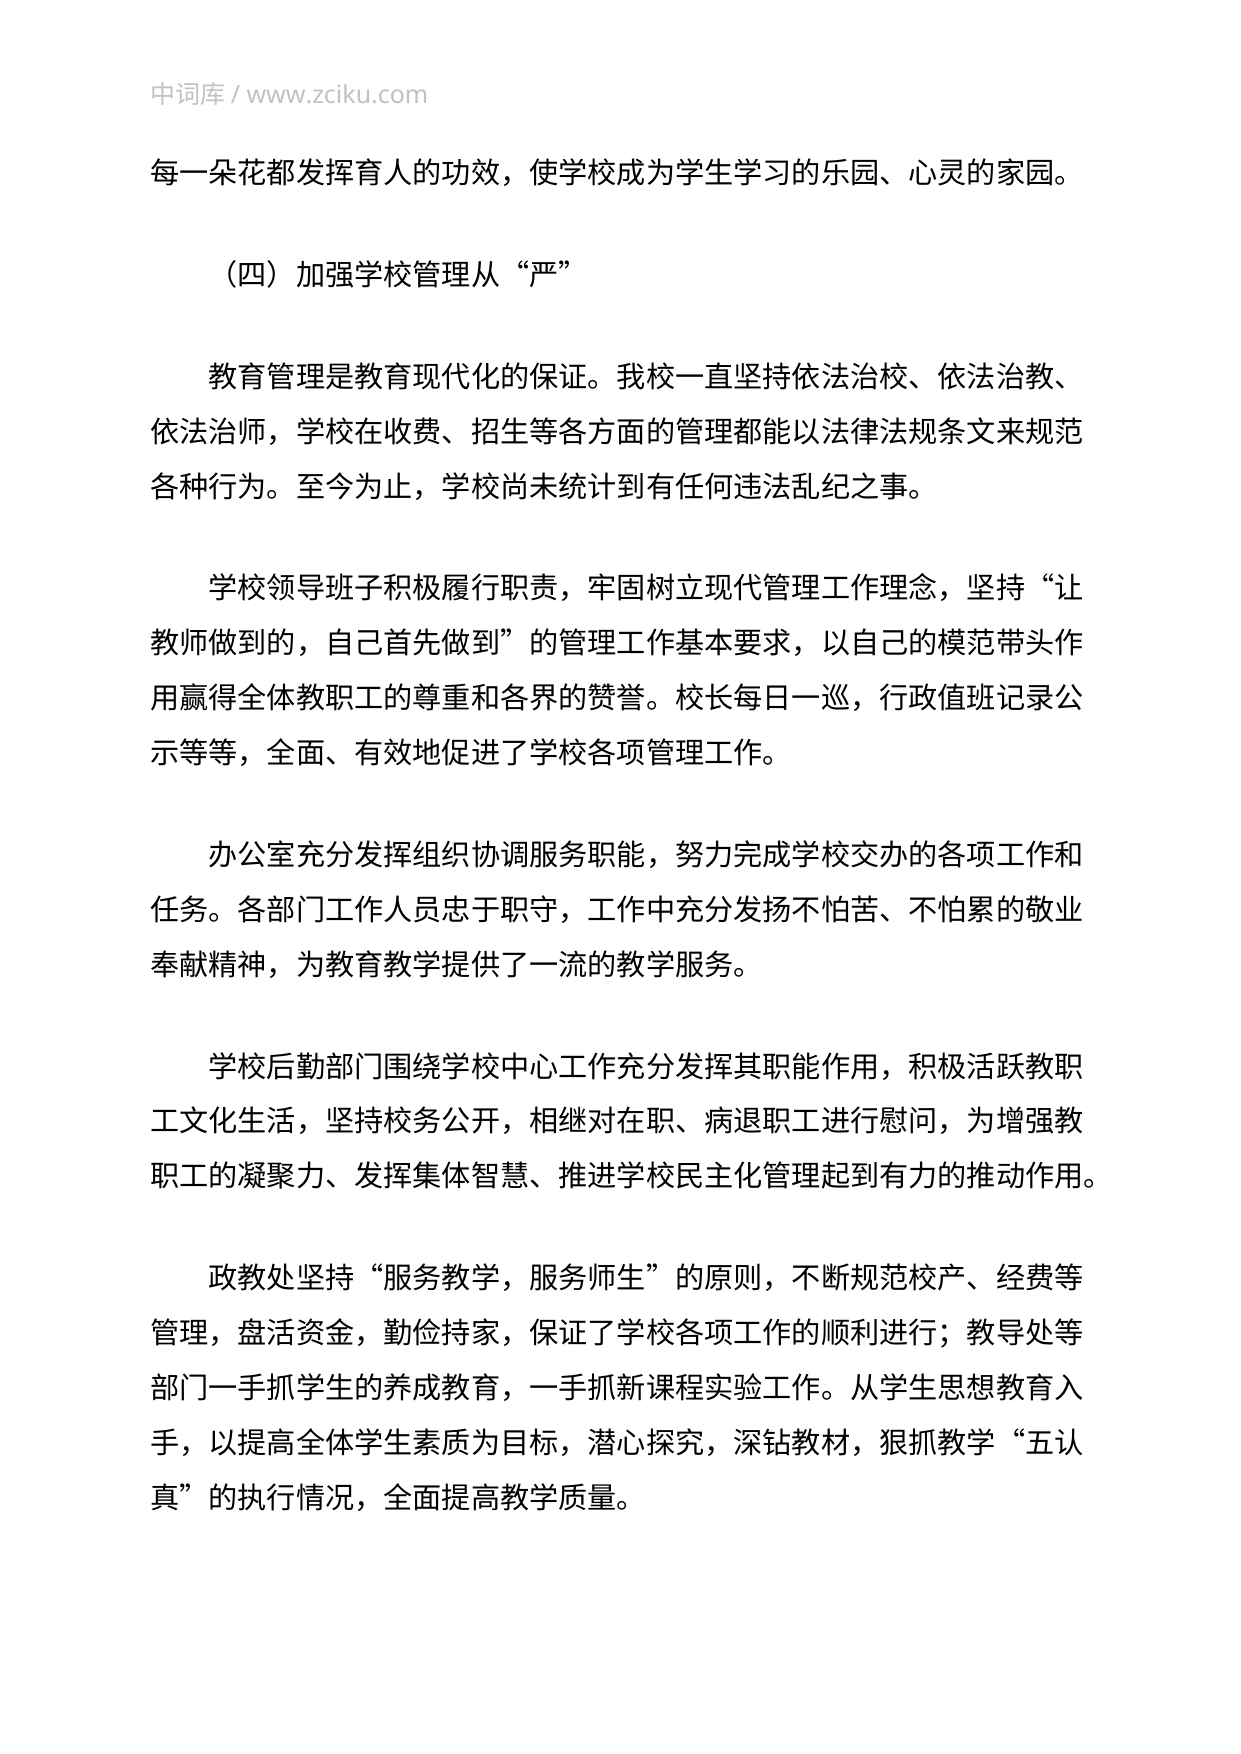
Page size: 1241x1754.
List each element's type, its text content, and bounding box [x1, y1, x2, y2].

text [150, 150, 1090, 192]
text 教育管理是教育现代化的保证。我校一直坚持依法治校、依法治教、依法治师，学校在收费、招生等各方面的管理都能以法律法规条文来规范各种行为。至今为止，学校尚未统计到有任何违法乱纪之事。 [150, 353, 1090, 506]
text 学校领导班子积极履行职责，牢固树立现代管理工作理念，坚持“让教师做到的，自己首先做到”的管理工作基本要求，以自己的模范带头作用赢得全体教职工的尊重和各界的赞誉。校长每日一巡，行政值班记录公示等等，全面、有效地促进了学校各项管理工作。 [150, 565, 1090, 772]
text 学校后勤部门围绕学校中心工作充分发挥其职能作用，积极活跃教职工文化生活，坚持校务公开，相继对在职、病退职工进行慰问，为增强教职工的凝聚力、发挥集体智慧、推进学校民主化管理起到有力的推动作用。 [150, 1043, 1090, 1195]
text （四）加强学校管理从“严” [150, 252, 1090, 294]
text 办公室充分发挥组织协调服务职能，努力完成学校交办的各项工作和任务。各部门工作人员忠于职守，工作中充分发扬不怕苦、不怕累的敬业奉献精神，为教育教学提供了一流的教学服务。 [150, 832, 1090, 984]
text 政教处坚持“服务教学，服务师生”的原则，不断规范校产、经费等管理，盘活资金，勤俭持家，保证了学校各项工作的顺利进行；教导处等部门一手抓学生的养成教育，一手抓新课程实验工作。从学生思想教育入手，以提高全体学生素质为目标，潜心探究，深钻教材，狠抓教学“五认真”的执行情况，全面提高教学质量。 [150, 1255, 1090, 1517]
